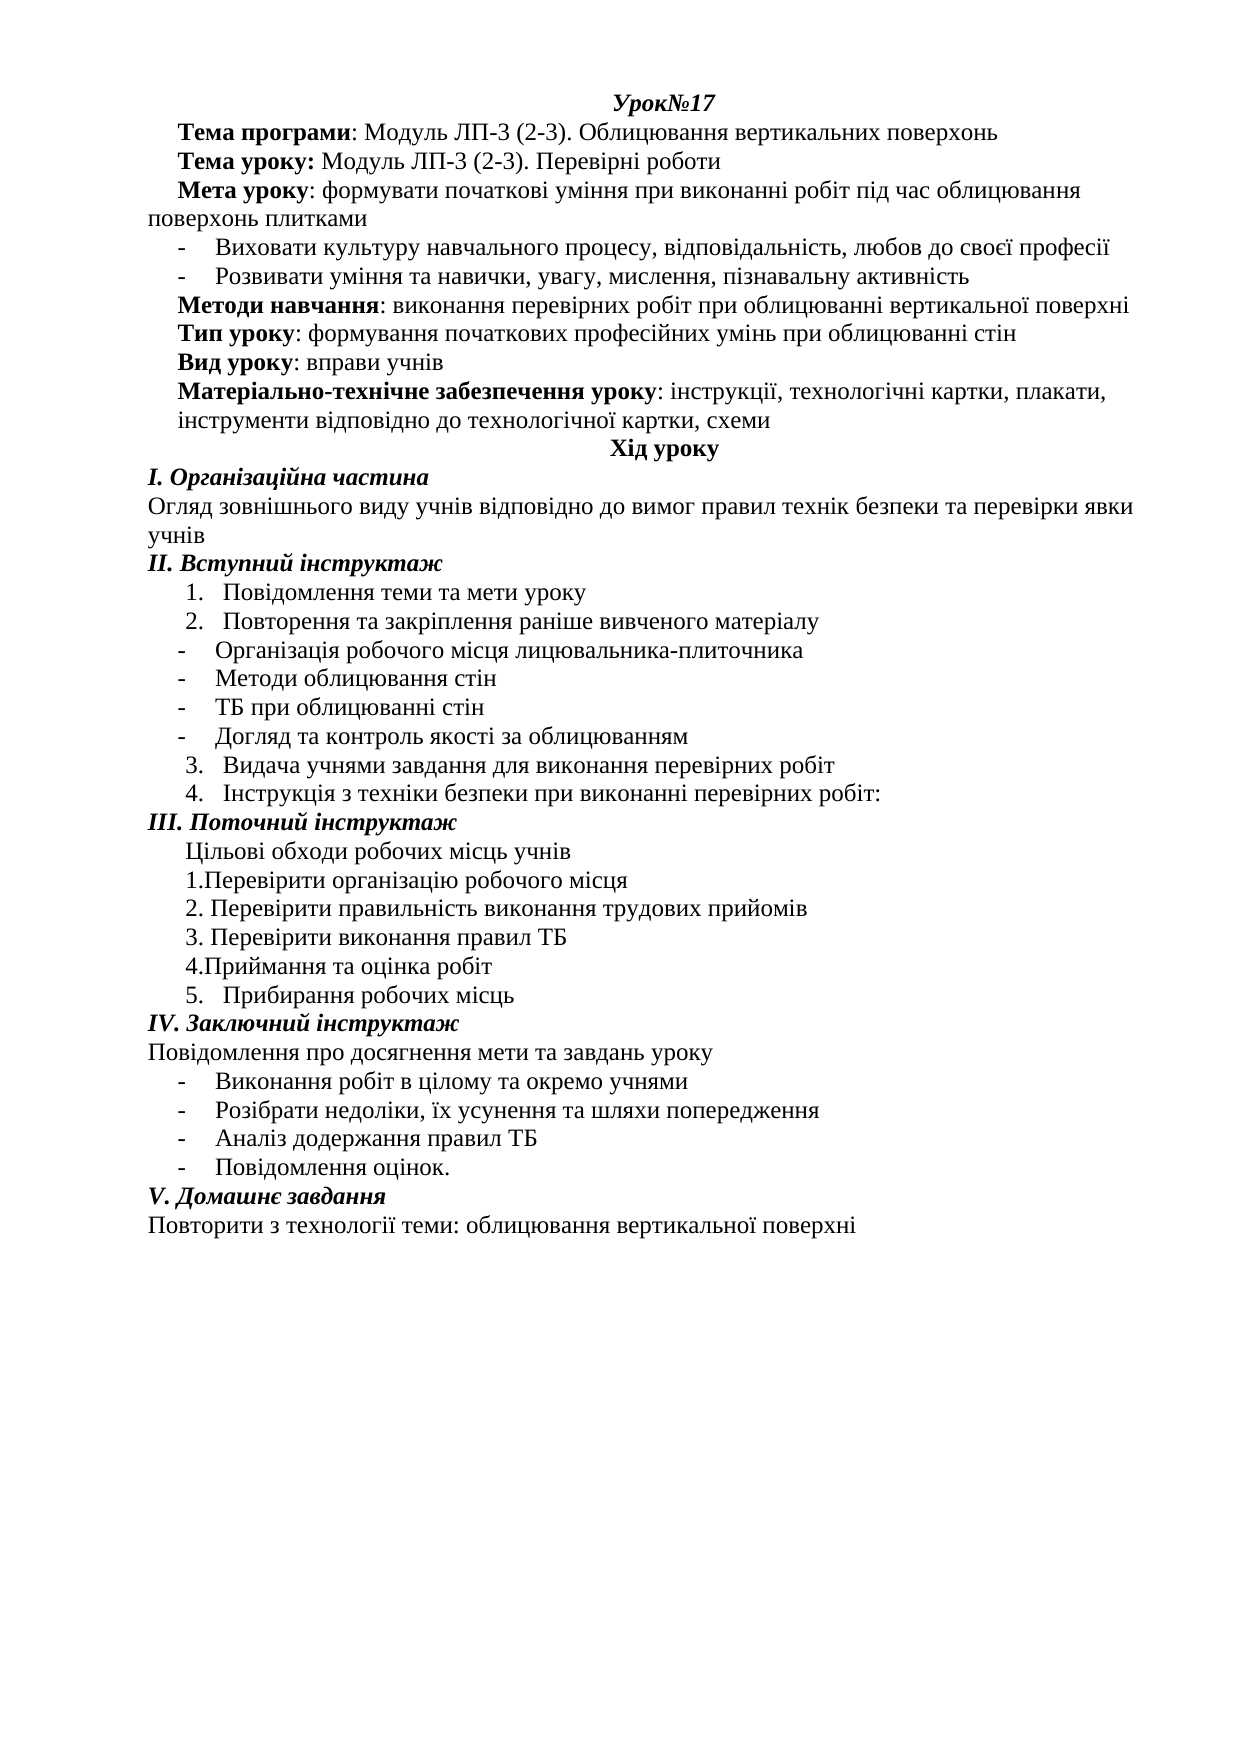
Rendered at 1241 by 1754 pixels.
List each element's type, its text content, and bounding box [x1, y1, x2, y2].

text ІІІ. Поточний інструктаж [148, 807, 1152, 836]
text Повідомлення про досягнення мети та завдань уроку [148, 1037, 1152, 1066]
text Хід уроку [177, 433, 1152, 462]
list Організація робочого місця лицювальника-плиточника [177, 635, 1152, 663]
text 2. Перевірити правильність виконання трудових прийомів [185, 893, 1152, 922]
list Виконання робіт в цілому та окремо учнями [177, 1066, 1152, 1095]
text ІІ. Вступний інструктаж [148, 548, 1152, 577]
text Повторити з технології теми: облицювання вертикальної поверхні [148, 1210, 1152, 1238]
text Мета уроку: формувати початкові уміння при виконанні робіт під час облицювання поверхонь плитками [148, 175, 1152, 232]
text Цільові обходи робочих місць учнів [185, 836, 1152, 865]
text І. Організаційна частина [148, 462, 1152, 491]
list Догляд та контроль якості за облицюванням [177, 721, 1152, 750]
list Виховати культуру навчального процесу, відповідальність, любов до своєї професії [177, 232, 1152, 261]
text V. Домашнє завдання [148, 1181, 1152, 1210]
list Інструкція з техніки безпеки при виконанні перевірних робіт: [185, 778, 1152, 807]
list Повідомлення оцінок. [177, 1152, 1152, 1181]
text 3. Перевірити виконання правил ТБ [185, 922, 1152, 951]
list Видача учнями завдання для виконання перевірних робіт [185, 750, 1152, 778]
list Методи облицювання стін [177, 663, 1152, 692]
text Тип уроку: формування початкових професійних умінь при облицюванні стін [148, 318, 1152, 347]
list Повідомлення теми та мети уроку [185, 577, 1152, 606]
text Тема уроку: Модуль ЛП-3 (2-3). Перевірні роботи [148, 146, 1152, 175]
list Розібрати недоліки, їх усунення та шляхи попередження [177, 1095, 1152, 1123]
list Прибирання робочих місць [185, 980, 1152, 1008]
text Тема програми: Модуль ЛП-3 (2-3). Облицювання вертикальних поверхонь [148, 117, 1152, 146]
text Матеріально-технічне забезпечення уроку: інструкції, технологічні картки, плакати, інструменти відповідно до технологічної картки, схеми [177, 376, 1152, 433]
text Методи навчання: виконання перевірних робіт при облицюванні вертикальної поверхні [148, 290, 1152, 318]
list Розвивати уміння та навички, увагу, мислення, пізнавальну активність [177, 261, 1152, 290]
text 4.Приймання та оцінка робіт [185, 951, 1152, 980]
text Урок№17 [148, 88, 1152, 117]
list Аналіз додержання правил ТБ [177, 1123, 1152, 1152]
text Огляд зовнішнього виду учнів відповідно до вимог правил технік безпеки та перевірки явки учнів [148, 491, 1152, 548]
text 1.Перевірити організацію робочого місця [185, 865, 1152, 893]
list ТБ при облицюванні стін [177, 692, 1152, 721]
text Вид уроку: вправи учнів [177, 347, 1152, 376]
list Повторення та закріплення раніше вивченого матеріалу [185, 606, 1152, 635]
text ІV. Заключний інструктаж [148, 1008, 1152, 1037]
